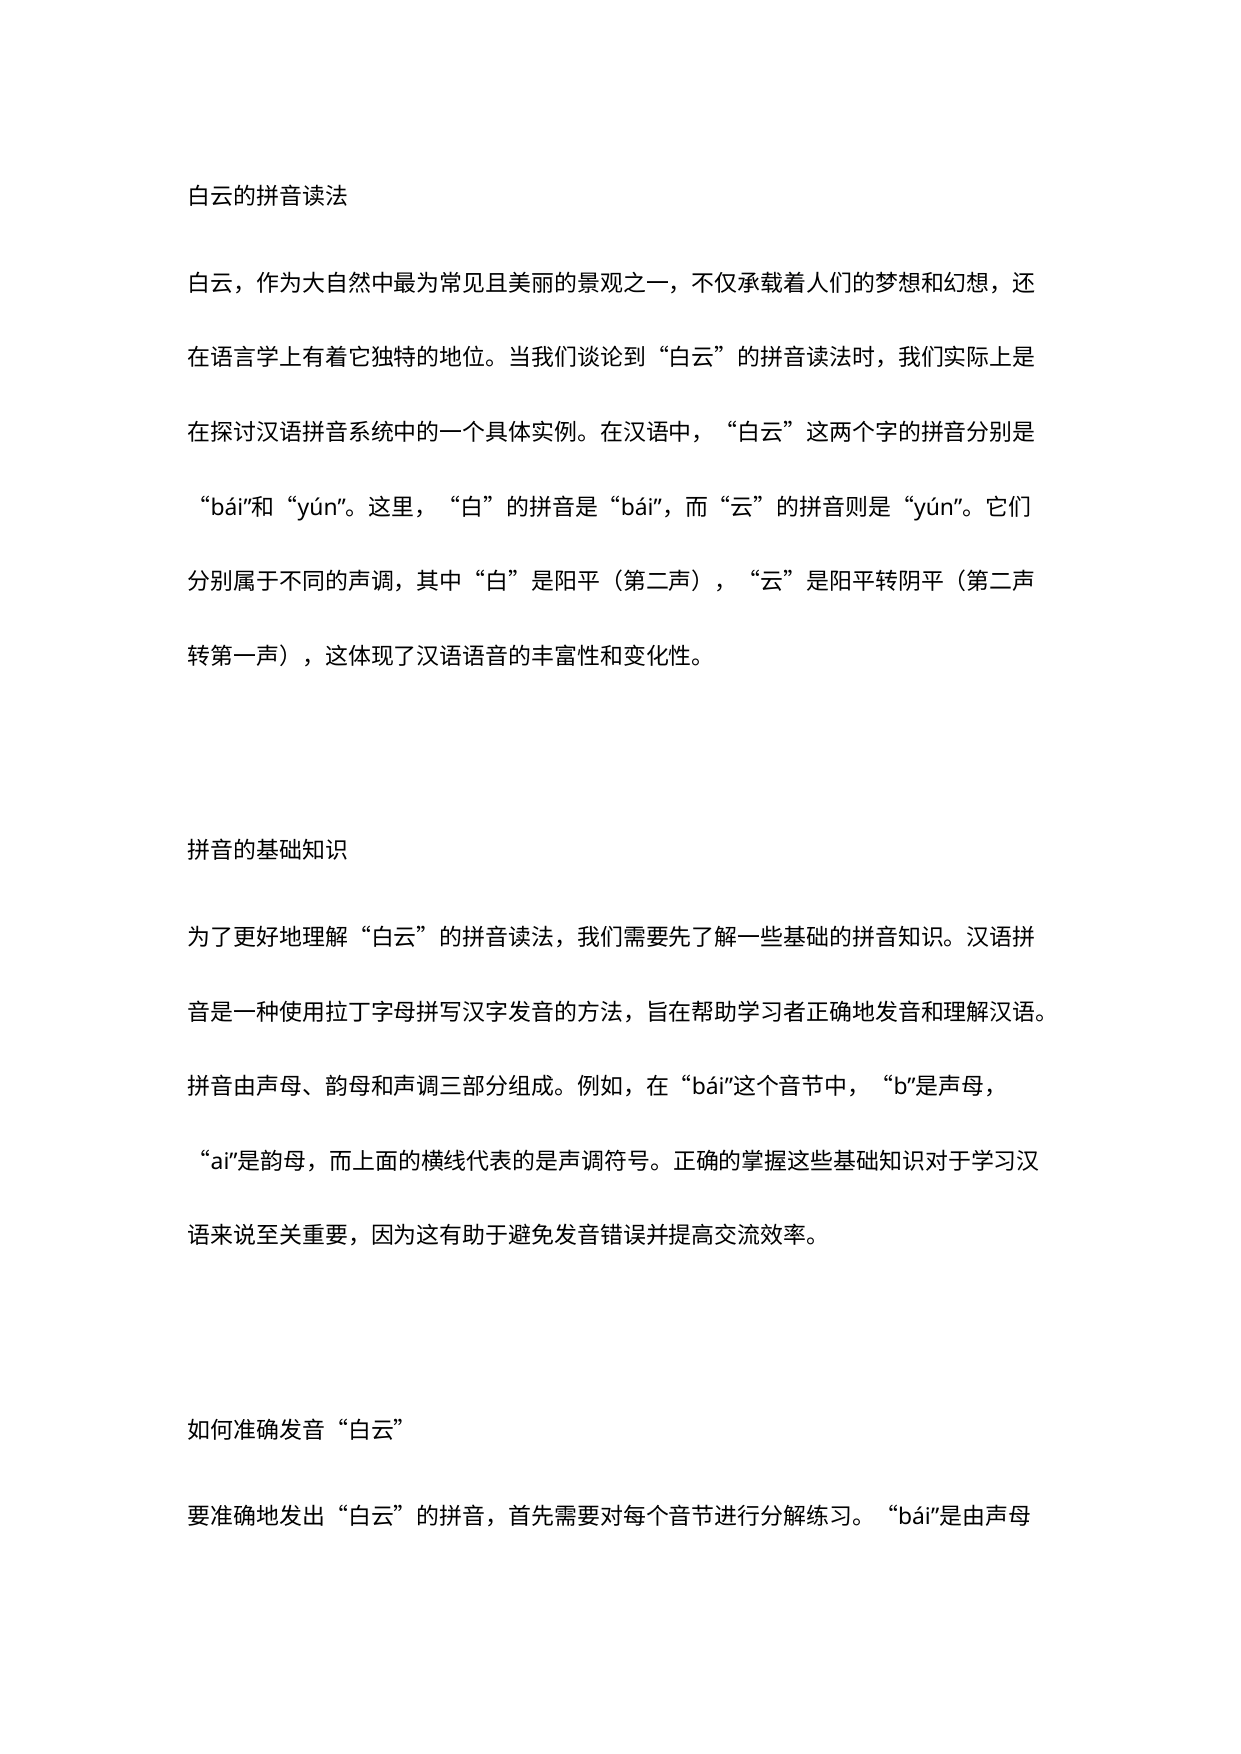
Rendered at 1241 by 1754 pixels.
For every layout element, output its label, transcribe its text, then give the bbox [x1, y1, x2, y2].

text 白云，作为大自然中最为常见且美丽的景观之一，不仅承载着人们的梦想和幻想，还在语言学上有着它独特的地位。当我们谈论到“白云”的拼音读法时，我们实际上是在探讨汉语拼音系统中的一个具体实例。在汉语中，“白云”这两个字的拼音分别是“bái”和“yún”。这里，“白”的拼音是“bái”，而“云”的拼音则是“yún”。它们分别属于不同的声调，其中“白”是阳平（第二声），“云”是阳平转阴平（第二声转第一声），这体现了汉语语音的丰富性和变化性。 [187, 248, 1053, 687]
text 为了更好地理解“白云”的拼音读法，我们需要先了解一些基础的拼音知识。汉语拼音是一种使用拉丁字母拼写汉字发音的方法，旨在帮助学习者正确地发音和理解汉语。拼音由声母、韵母和声调三部分组成。例如，在“bái”这个音节中，“b”是声母，“ai”是韵母，而上面的横线代表的是声调符号。正确的掌握这些基础知识对于学习汉语来说至关重要，因为这有助于避免发音错误并提高交流效率。 [187, 903, 1053, 1267]
text 白云的拼音读法 [187, 162, 1053, 227]
text 拼音的基础知识 [187, 816, 1053, 881]
text 如何准确发音“白云” [187, 1396, 1053, 1461]
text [187, 1482, 1053, 1547]
